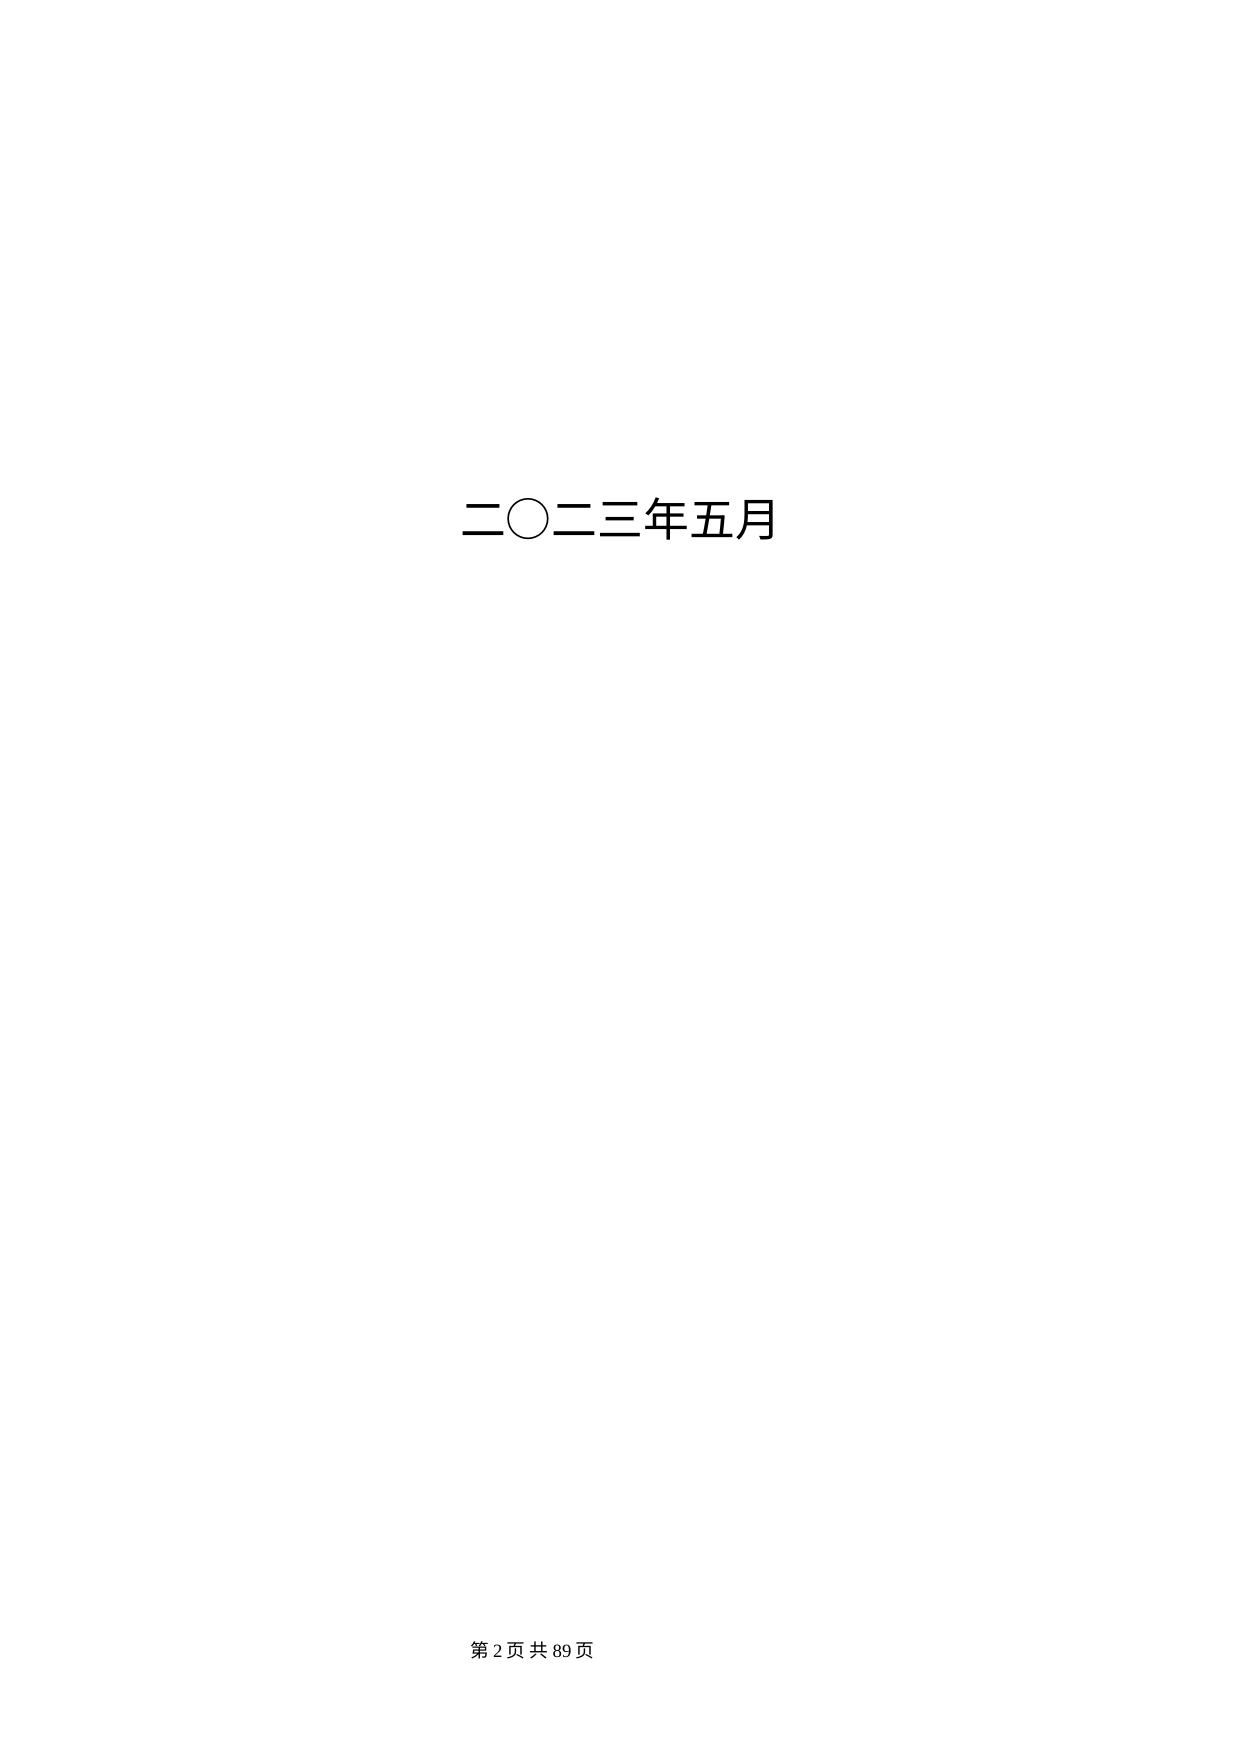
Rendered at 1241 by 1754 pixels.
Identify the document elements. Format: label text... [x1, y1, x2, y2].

text 二○二三年五月 [187, 470, 1053, 564]
